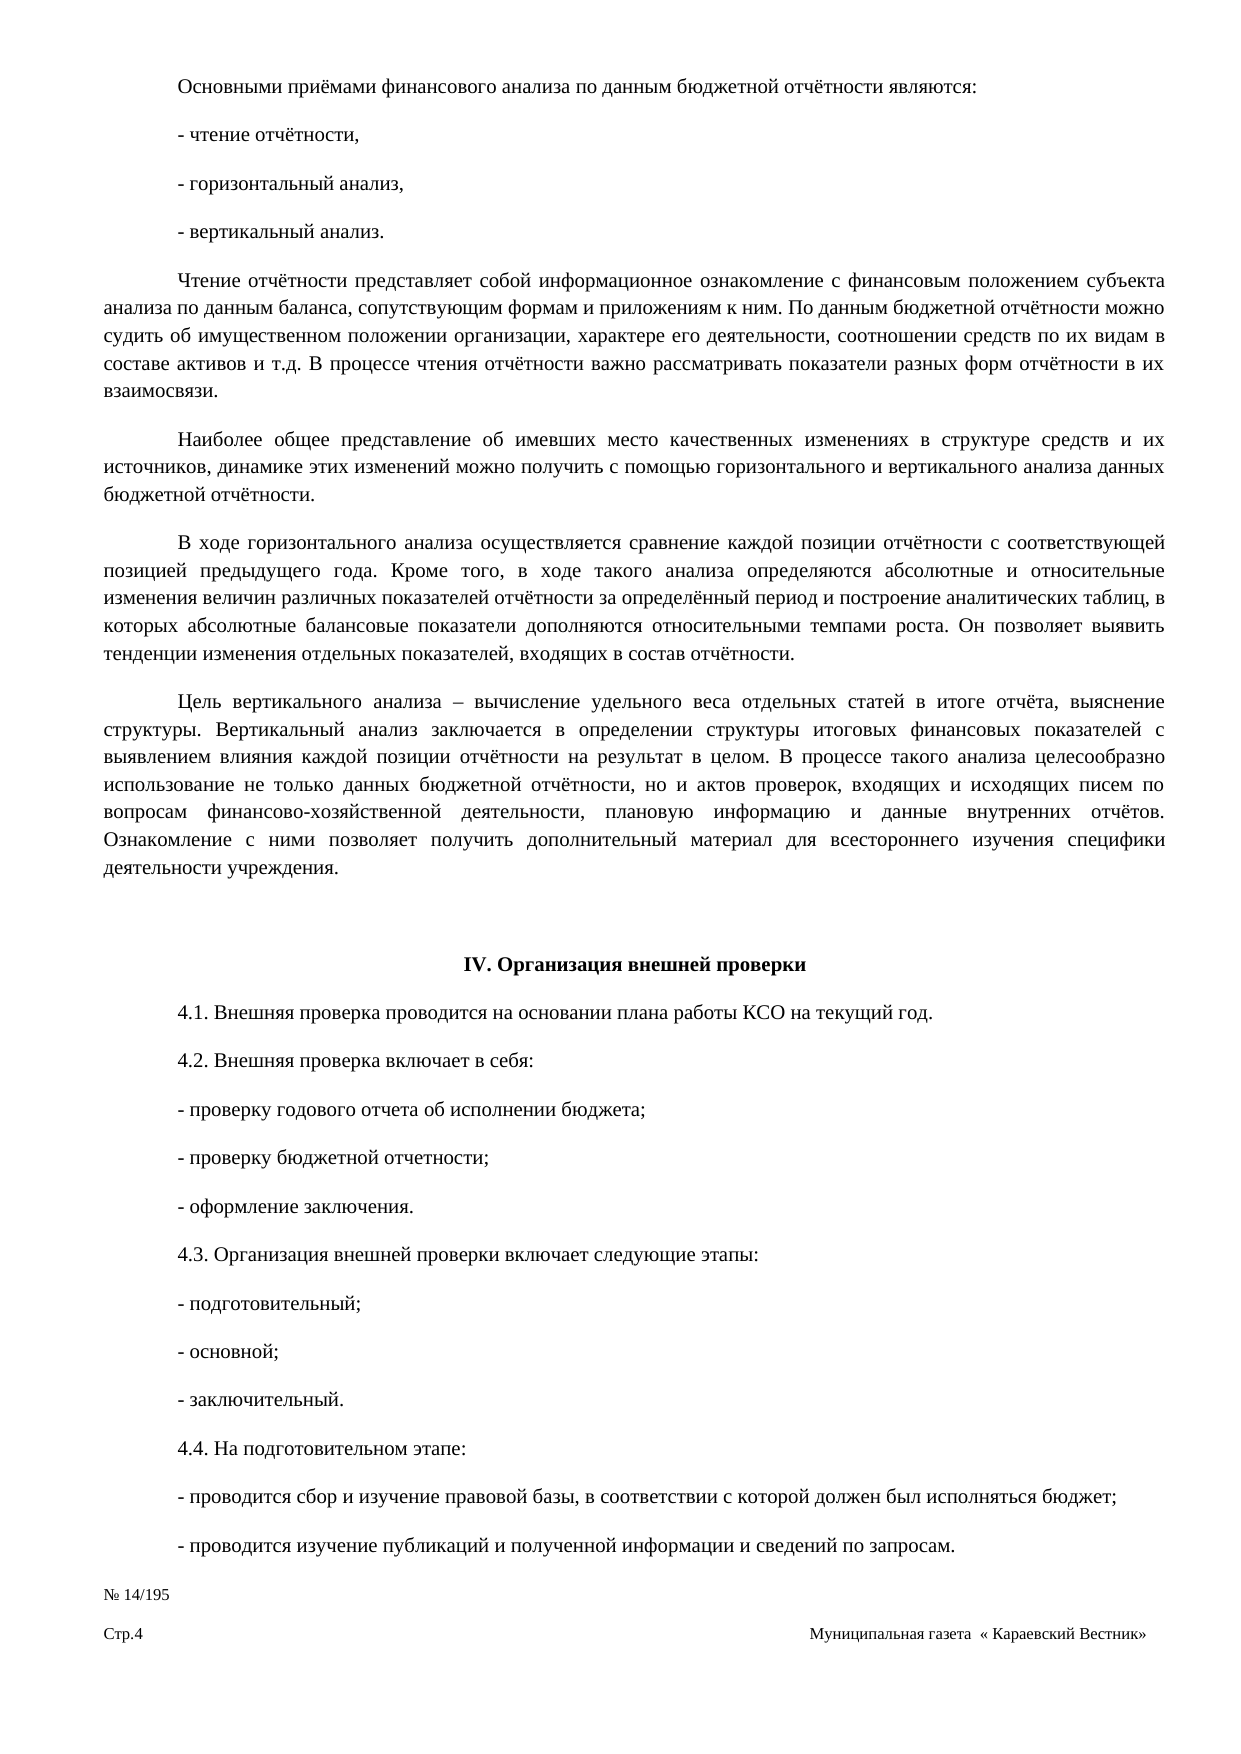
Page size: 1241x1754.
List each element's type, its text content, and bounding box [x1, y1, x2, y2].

text - проверку бюджетной отчетности; [103, 1145, 1166, 1169]
text - чтение отчётности, [103, 122, 1166, 146]
text - основной; [103, 1339, 1166, 1363]
text - вертикальный анализ. [103, 219, 1166, 243]
text Основными приёмами финансового анализа по данным бюджетной отчётности являются: [103, 74, 1166, 98]
text IV. Организация внешней проверки [103, 951, 1166, 976]
text - подготовительный; [103, 1291, 1166, 1314]
text - горизонтальный анализ, [103, 171, 1166, 195]
text - заключительный. [103, 1387, 1166, 1411]
text Чтение отчётности представляет собой информационное ознакомление с финансовым положением субъекта анализа по данным баланса, сопутствующим формам и приложениям к ним. По данным бюджетной отчётности можно судить об имущественном положении организации, характере его деятельности, соотношении средств по их видам в составе активов и т.д. В процессе чтения отчётности важно рассматривать показатели разных форм отчётности в их взаимосвязи. [103, 268, 1166, 402]
text Цель вертикального анализа – вычисление удельного веса отдельных статей в итоге отчёта, выяснение структуры. Вертикальный анализ заключается в определении структуры итоговых финансовых показателей с выявлением влияния каждой позиции отчётности на результат в целом. В процессе такого анализа целесообразно использование не только данных бюджетной отчётности, но и актов проверок, входящих и исходящих писем по вопросам финансово-хозяйственной деятельности, плановую информацию и данные внутренних отчётов. Ознакомление с ними позволяет получить дополнительный материал для всестороннего изучения специфики деятельности учреждения. [103, 689, 1166, 879]
text - проверку годового отчета об исполнении бюджета; [103, 1097, 1166, 1121]
text - оформление заключения. [103, 1194, 1166, 1218]
text - проводится сбор и изучение правовой базы, в соответствии с которой должен был исполняться бюджет; [103, 1484, 1166, 1508]
text 4.4. На подготовительном этапе: [103, 1436, 1166, 1460]
text - проводится изучение публикаций и полученной информации и сведений по запросам. [103, 1533, 1166, 1557]
text 4.2. Внешняя проверка включает в себя: [103, 1048, 1166, 1072]
text В ходе горизонтального анализа осуществляется сравнение каждой позиции отчётности с соответствующей позицией предыдущего года. Кроме того, в ходе такого анализа определяются абсолютные и относительные изменения величин различных показателей отчётности за определённый период и построение аналитических таблиц, в которых абсолютные балансовые показатели дополняются относительными темпами роста. Он позволяет выявить тенденции изменения отдельных показателей, входящих в состав отчётности. [103, 530, 1166, 664]
text 4.3. Организация внешней проверки включает следующие этапы: [103, 1242, 1166, 1266]
text Наиболее общее представление об имевших место качественных изменениях в структуре средств и их источников, динамике этих изменений можно получить с помощью горизонтального и вертикального анализа данных бюджетной отчётности. [103, 426, 1166, 506]
text 4.1. Внешняя проверка проводится на основании плана работы КСО на текущий год. [103, 1000, 1166, 1024]
